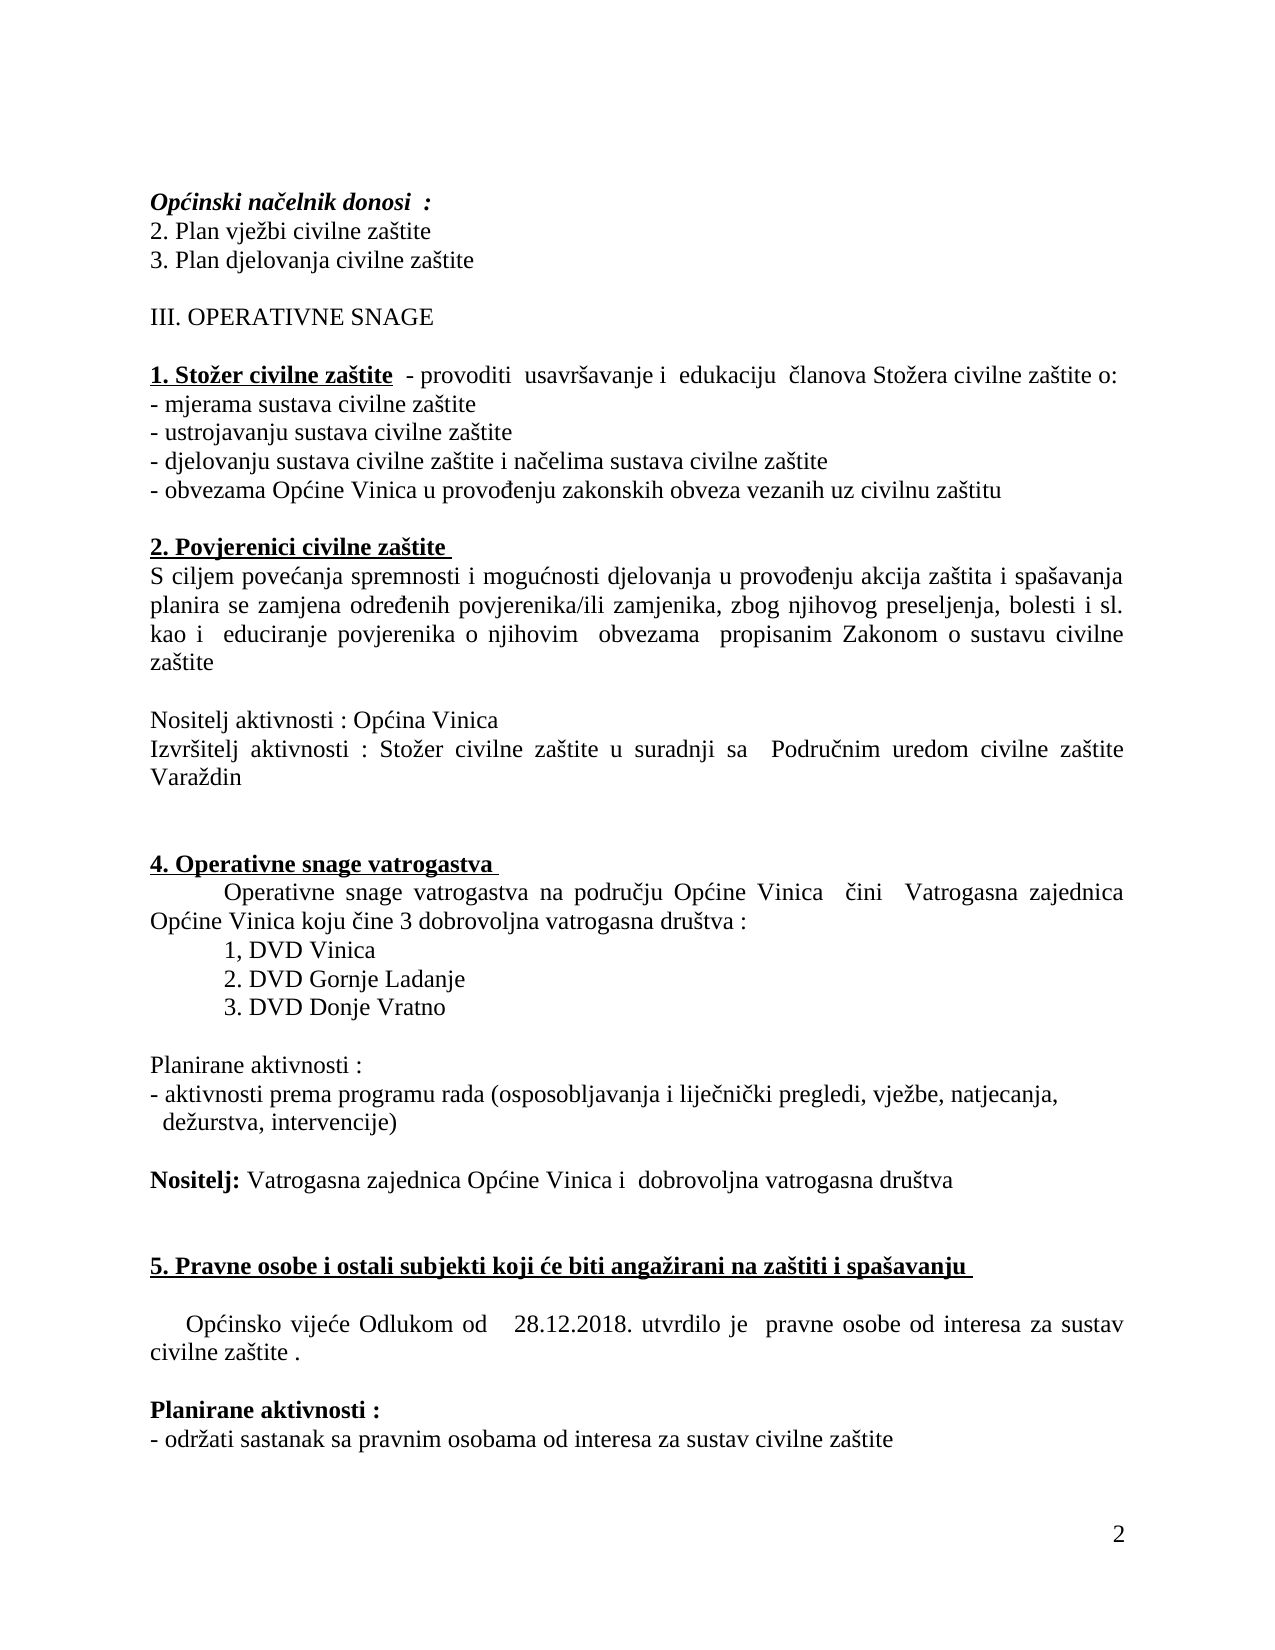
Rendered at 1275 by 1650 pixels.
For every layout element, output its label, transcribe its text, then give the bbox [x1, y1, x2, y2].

text - djelovanju sustava civilne zaštite i načelima sustava civilne zaštite [150, 446, 1125, 475]
text 5. Pravne osobe i ostali subjekti koji će biti angažirani na zaštiti i spašavanju [150, 1251, 1125, 1280]
text S ciljem povećanja spremnosti i mogućnosti djelovanja u provođenju akcija zaštita i spašavanja planira se zamjena određenih povjerenika/ili zamjenika, zbog njihovog preseljenja, bolesti i sl. kao i educiranje povjerenika o njihovim obvezama propisanim Zakonom o sustavu civilne zaštite [150, 561, 1125, 676]
text III. OPERATIVNE SNAGE [150, 302, 1125, 331]
text Općinsko vijeće Odlukom od 28.12.2018. utvrdilo je pravne osobe od interesa za sustav civilne zaštite . [150, 1309, 1125, 1366]
text 1. Stožer civilne zaštite - provoditi usavršavanje i edukaciju članova Stožera civilne zaštite o: [150, 360, 1125, 389]
text - ustrojavanju sustava civilne zaštite [150, 417, 1125, 446]
text 2. DVD Gornje Ladanje [150, 964, 1125, 992]
text - održati sastanak sa pravnim osobama od interesa za sustav civilne zaštite [150, 1424, 1125, 1452]
text dežurstva, intervencije) [150, 1107, 1125, 1136]
text 1, DVD Vinica [150, 935, 1125, 964]
text 3. DVD Donje Vratno [150, 992, 1125, 1021]
text 2. Plan vježbi civilne zaštite [150, 216, 1125, 245]
text 3. Plan djelovanja civilne zaštite [150, 245, 1125, 274]
text Planirane aktivnosti : [150, 1395, 1125, 1424]
text Operativne snage vatrogastva na području Općine Vinica čini Vatrogasna zajednica Općine Vinica koju čine 3 dobrovoljna vatrogasna društva : [150, 877, 1125, 935]
text - aktivnosti prema programu rada (osposobljavanja i liječnički pregledi, vježbe, natjecanja, [150, 1079, 1125, 1107]
text Planirane aktivnosti : [150, 1050, 1125, 1079]
text Općinski načelnik donosi : [150, 187, 1125, 216]
text Izvršitelj aktivnosti : Stožer civilne zaštite u suradnji sa Područnim uredom civilne zaštite Varaždin [150, 734, 1125, 791]
text 4. Operativne snage vatrogastva [150, 849, 1125, 877]
text - obvezama Općine Vinica u provođenju zakonskih obveza vezanih uz civilnu zaštitu [150, 475, 1125, 504]
text - mjerama sustava civilne zaštite [150, 389, 1125, 417]
text Nositelj: Vatrogasna zajednica Općine Vinica i dobrovoljna vatrogasna društva [150, 1165, 1125, 1194]
text Nositelj aktivnosti : Općina Vinica [150, 705, 1125, 734]
text 2. Povjerenici civilne zaštite [150, 532, 1125, 561]
